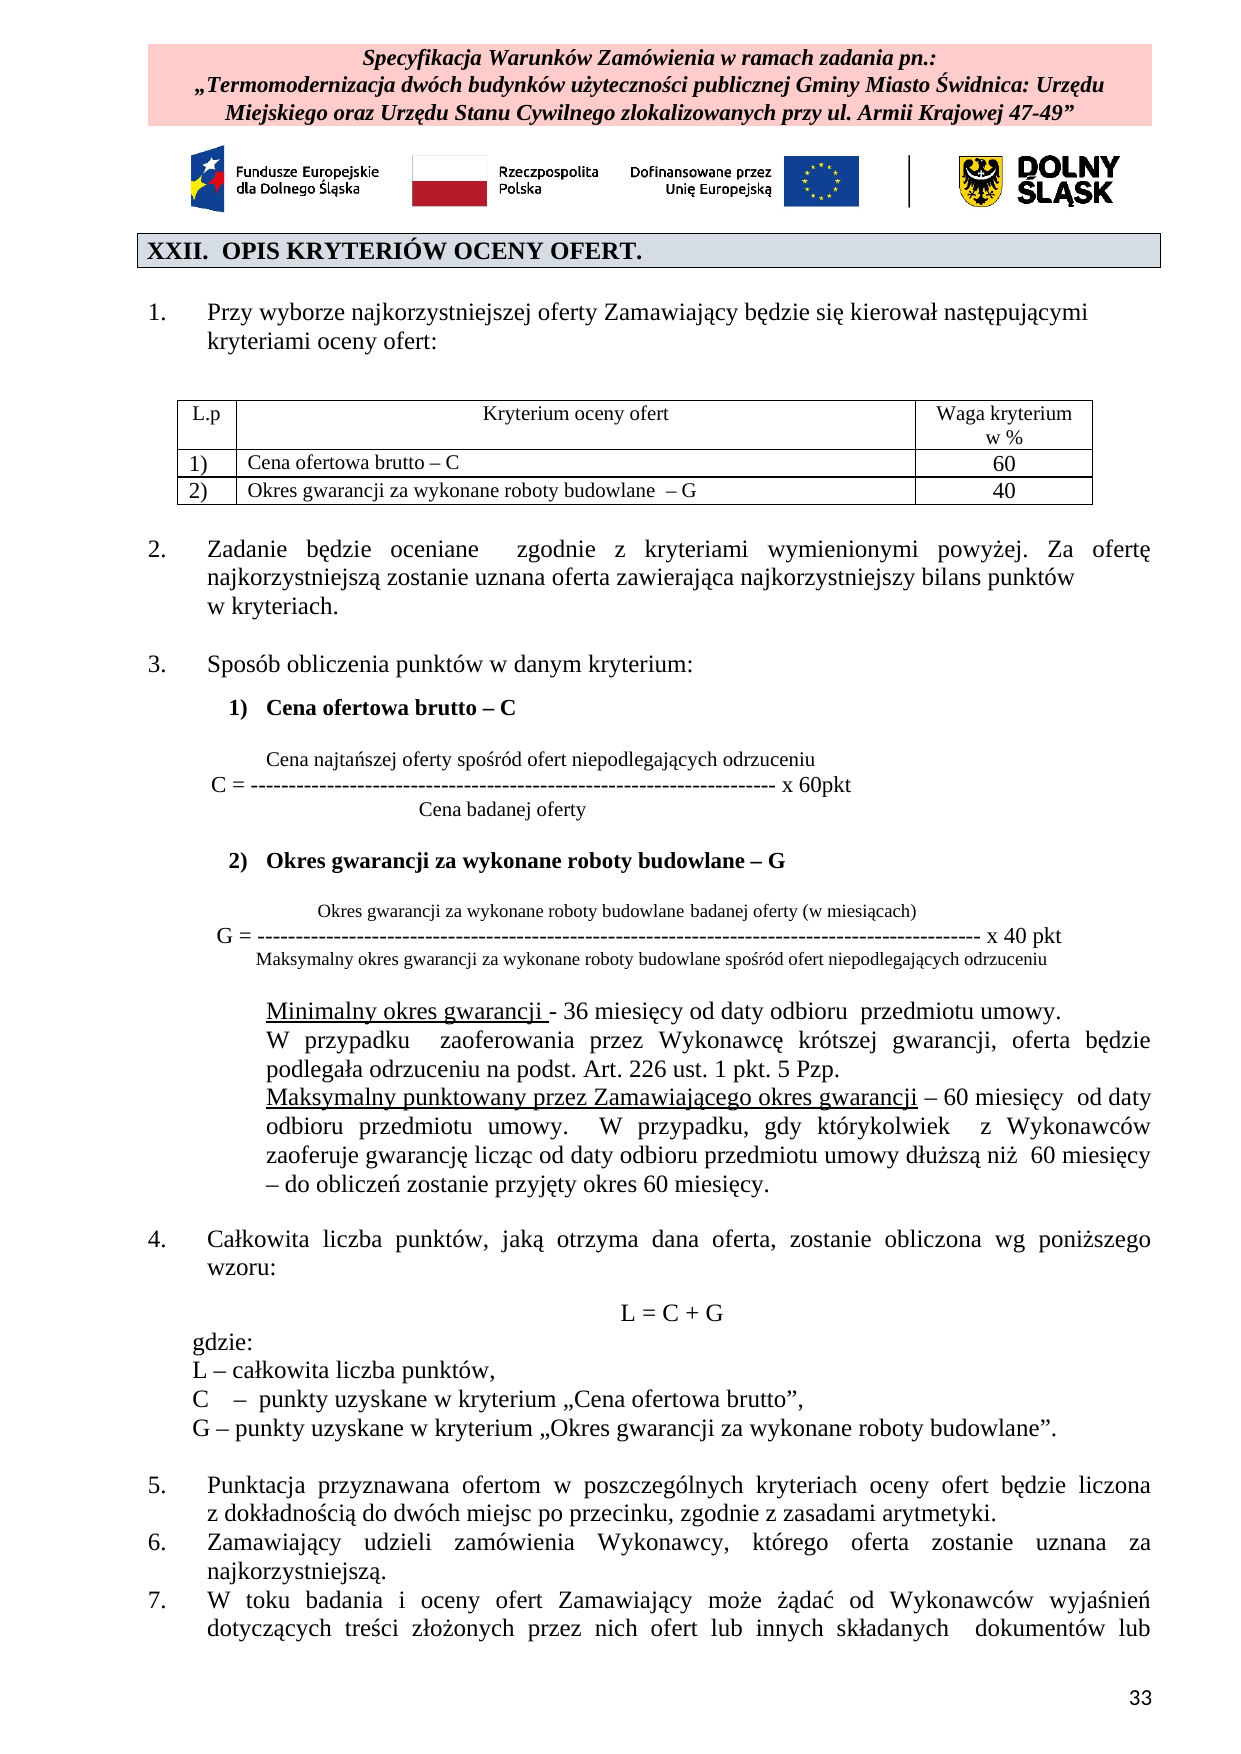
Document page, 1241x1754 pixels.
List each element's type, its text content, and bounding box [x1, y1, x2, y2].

table_cell 60 [916, 450, 1092, 476]
table_cell 2) [178, 478, 236, 504]
text Minimalny okres gwarancji - 36 miesięcy od daty odbioru przedmiotu umowy. W przypadku zaoferowania przez Wykonawcę krótszej gwarancji, oferta będzie podlegała odrzuceniu na podst. Art. 226 ust. 1 pkt. 5 Pzp. [266, 996, 1152, 1082]
list Punktacja przyznawana ofertom w poszczególnych kryteriach oceny ofert będzie liczona z dokładnością do dwóch miejsc po przecinku, zgodnie z zasadami arytmetyki. [148, 1470, 1152, 1527]
table_header Kryterium oceny ofert [237, 401, 915, 449]
table_cell Okres gwarancji za wykonane roboty budowlane – G [237, 478, 915, 504]
list Sposób obliczenia punktów w danym kryterium: [148, 649, 1152, 677]
table_header Waga kryterium w % [916, 401, 1092, 449]
text Okres gwarancji za wykonane roboty budowlane badanej oferty (w miesiącach) [266, 900, 1152, 922]
table_cell 1) [178, 450, 236, 476]
text G = ----------------------------------------------------------------------------------------------- x 40 pkt [148, 922, 1152, 948]
list Przy wyborze najkorzystniejszej oferty Zamawiający będzie się kierował następującymi kryteriami oceny ofert: [148, 297, 1152, 354]
table_cell 40 [916, 478, 1092, 504]
list Okres gwarancji za wykonane roboty budowlane – G [228, 848, 1152, 874]
table_cell Cena ofertowa brutto – C [237, 450, 915, 476]
text Maksymalny okres gwarancji za wykonane roboty budowlane spośród ofert niepodlegających odrzuceniu [148, 948, 1152, 970]
text C = --------------------------------------------------------------------- x 60pkt [148, 771, 1152, 797]
list Zamawiający udzieli zamówienia Wykonawcy, którego oferta zostanie uznana za najkorzystniejszą. [148, 1527, 1152, 1585]
text Maksymalny punktowany przez Zamawiającego okres gwarancji – 60 miesięcy od daty odbioru przedmiotu umowy. W przypadku, gdy którykolwiek z Wykonawców zaoferuje gwarancję licząc od daty odbioru przedmiotu umowy dłuższą niż 60 miesięcy – do obliczeń zostanie przyjęty okres 60 miesięcy. [266, 1082, 1152, 1197]
list G – punkty uzyskane w kryterium „Okres gwarancji za wykonane roboty budowlane”. [192, 1413, 1152, 1470]
list Zadanie będzie oceniane zgodnie z kryteriami wymienionymi powyżej. Za ofertę najkorzystniejszą zostanie uznana oferta zawierająca najkorzystniejszy bilans punktów w kryteriach. [148, 534, 1152, 620]
list Cena ofertowa brutto – C [228, 694, 1152, 720]
subtitle OPIS KRYTERIÓW OCENY OFERT. [138, 234, 1160, 267]
list Całkowita liczba punktów, jaką otrzyma dana oferta, zostanie obliczona wg poniższego wzoru: [148, 1224, 1152, 1281]
picture [174, 128, 1120, 229]
table_header L.p [178, 401, 236, 449]
text Cena najtańszej oferty spośród ofert niepodlegających odrzuceniu [266, 747, 1152, 771]
text C – punkty uzyskane w kryterium „Cena ofertowa brutto”, [192, 1384, 1152, 1413]
text L – całkowita liczba punktów, [192, 1355, 1152, 1384]
text gdzie: [192, 1327, 1152, 1355]
text Cena badanej oferty [148, 797, 1152, 821]
text L = C + G [192, 1298, 1152, 1327]
